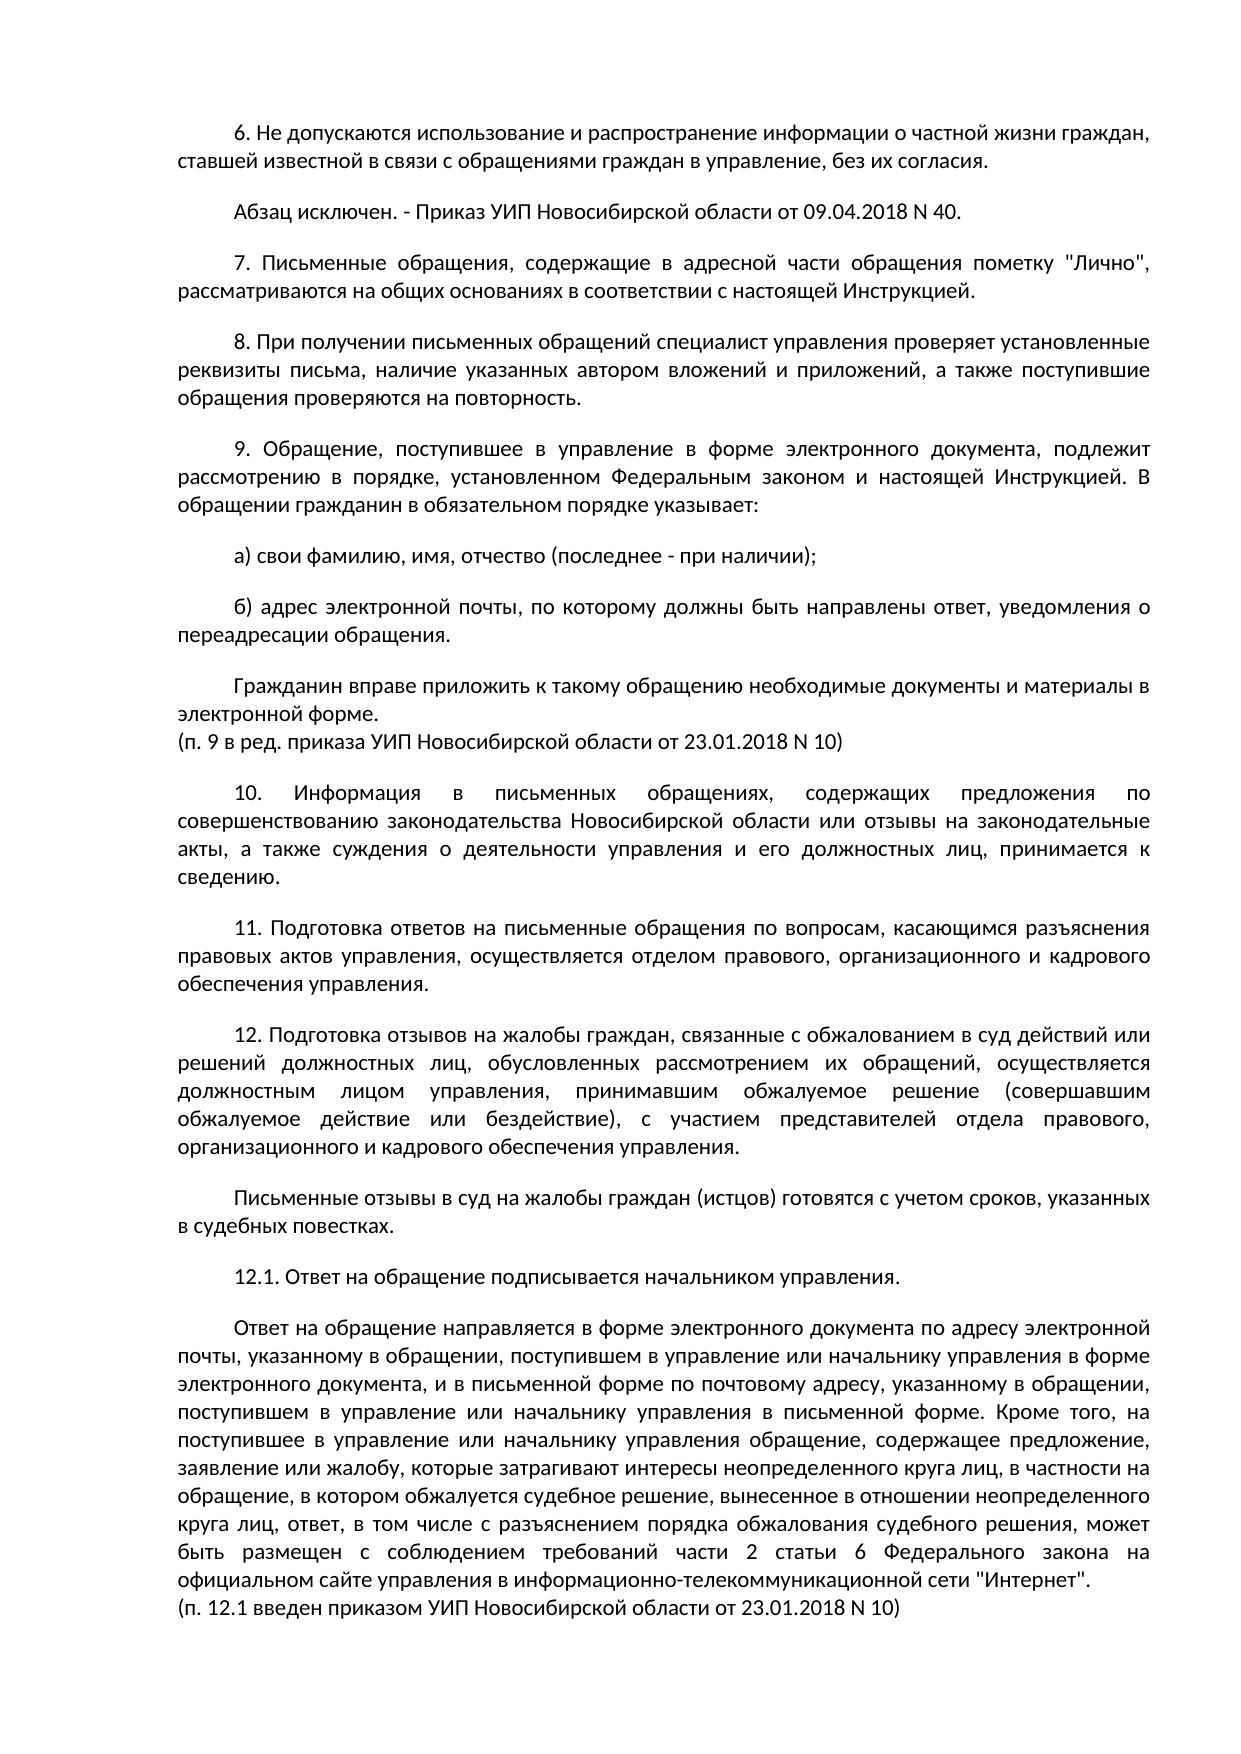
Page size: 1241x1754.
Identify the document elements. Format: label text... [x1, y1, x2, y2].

text (п. 9 в ред. приказа УИП Новосибирской области от 23.01.2018 N 10) [177, 727, 1152, 755]
text 12. Подготовка отзывов на жалобы граждан, связанные с обжалованием в суд действий или решений должностных лиц, обусловленных рассмотрением их обращений, осуществляется должностным лицом управления, принимавшим обжалуемое решение (совершавшим обжалуемое действие или бездействие), с участием представителей отдела правового, организационного и кадрового обеспечения управления. [177, 1020, 1152, 1160]
text 11. Подготовка ответов на письменные обращения по вопросам, касающимся разъяснения правовых актов управления, осуществляется отделом правового, организационного и кадрового обеспечения управления. [177, 913, 1152, 997]
text Абзац исключен. - Приказ УИП Новосибирской области от 09.04.2018 N 40. [177, 197, 1152, 225]
text (п. 12.1 введен приказом УИП Новосибирской области от 23.01.2018 N 10) [177, 1593, 1152, 1621]
text 12.1. Ответ на обращение подписывается начальником управления. [177, 1262, 1152, 1290]
text Гражданин вправе приложить к такому обращению необходимые документы и материалы в электронной форме. [177, 671, 1152, 727]
text Письменные отзывы в суд на жалобы граждан (истцов) готовятся с учетом сроков, указанных в судебных повестках. [177, 1183, 1152, 1239]
text 7. Письменные обращения, содержащие в адресной части обращения пометку "Лично", рассматриваются на общих основаниях в соответствии с настоящей Инструкцией. [177, 248, 1152, 304]
text 8. При получении письменных обращений специалист управления проверяет установленные реквизиты письма, наличие указанных автором вложений и приложений, а также поступившие обращения проверяются на повторность. [177, 327, 1152, 411]
text б) адрес электронной почты, по которому должны быть направлены ответ, уведомления о переадресации обращения. [177, 592, 1152, 648]
text 6. Не допускаются использование и распространение информации о частной жизни граждан, ставшей известной в связи с обращениями граждан в управление, без их согласия. [177, 118, 1152, 174]
text 9. Обращение, поступившее в управление в форме электронного документа, подлежит рассмотрению в порядке, установленном Федеральным законом и настоящей Инструкцией. В обращении гражданин в обязательном порядке указывает: [177, 434, 1152, 518]
text 10. Информация в письменных обращениях, содержащих предложения по совершенствованию законодательства Новосибирской области или отзывы на законодательные акты, а также суждения о деятельности управления и его должностных лиц, принимается к сведению. [177, 778, 1152, 890]
text Ответ на обращение направляется в форме электронного документа по адресу электронной почты, указанному в обращении, поступившем в управление или начальнику управления в форме электронного документа, и в письменной форме по почтовому адресу, указанному в обращении, поступившем в управление или начальнику управления в письменной форме. Кроме того, на поступившее в управление или начальнику управления обращение, содержащее предложение, заявление или жалобу, которые затрагивают интересы неопределенного круга лиц, в частности на обращение, в котором обжалуется судебное решение, вынесенное в отношении неопределенного круга лиц, ответ, в том числе с разъяснением порядка обжалования судебного решения, может быть размещен с соблюдением требований части 2 статьи 6 Федерального закона на официальном сайте управления в информационно-телекоммуникационной сети "Интернет". [177, 1313, 1152, 1593]
text а) свои фамилию, имя, отчество (последнее - при наличии); [177, 541, 1152, 569]
